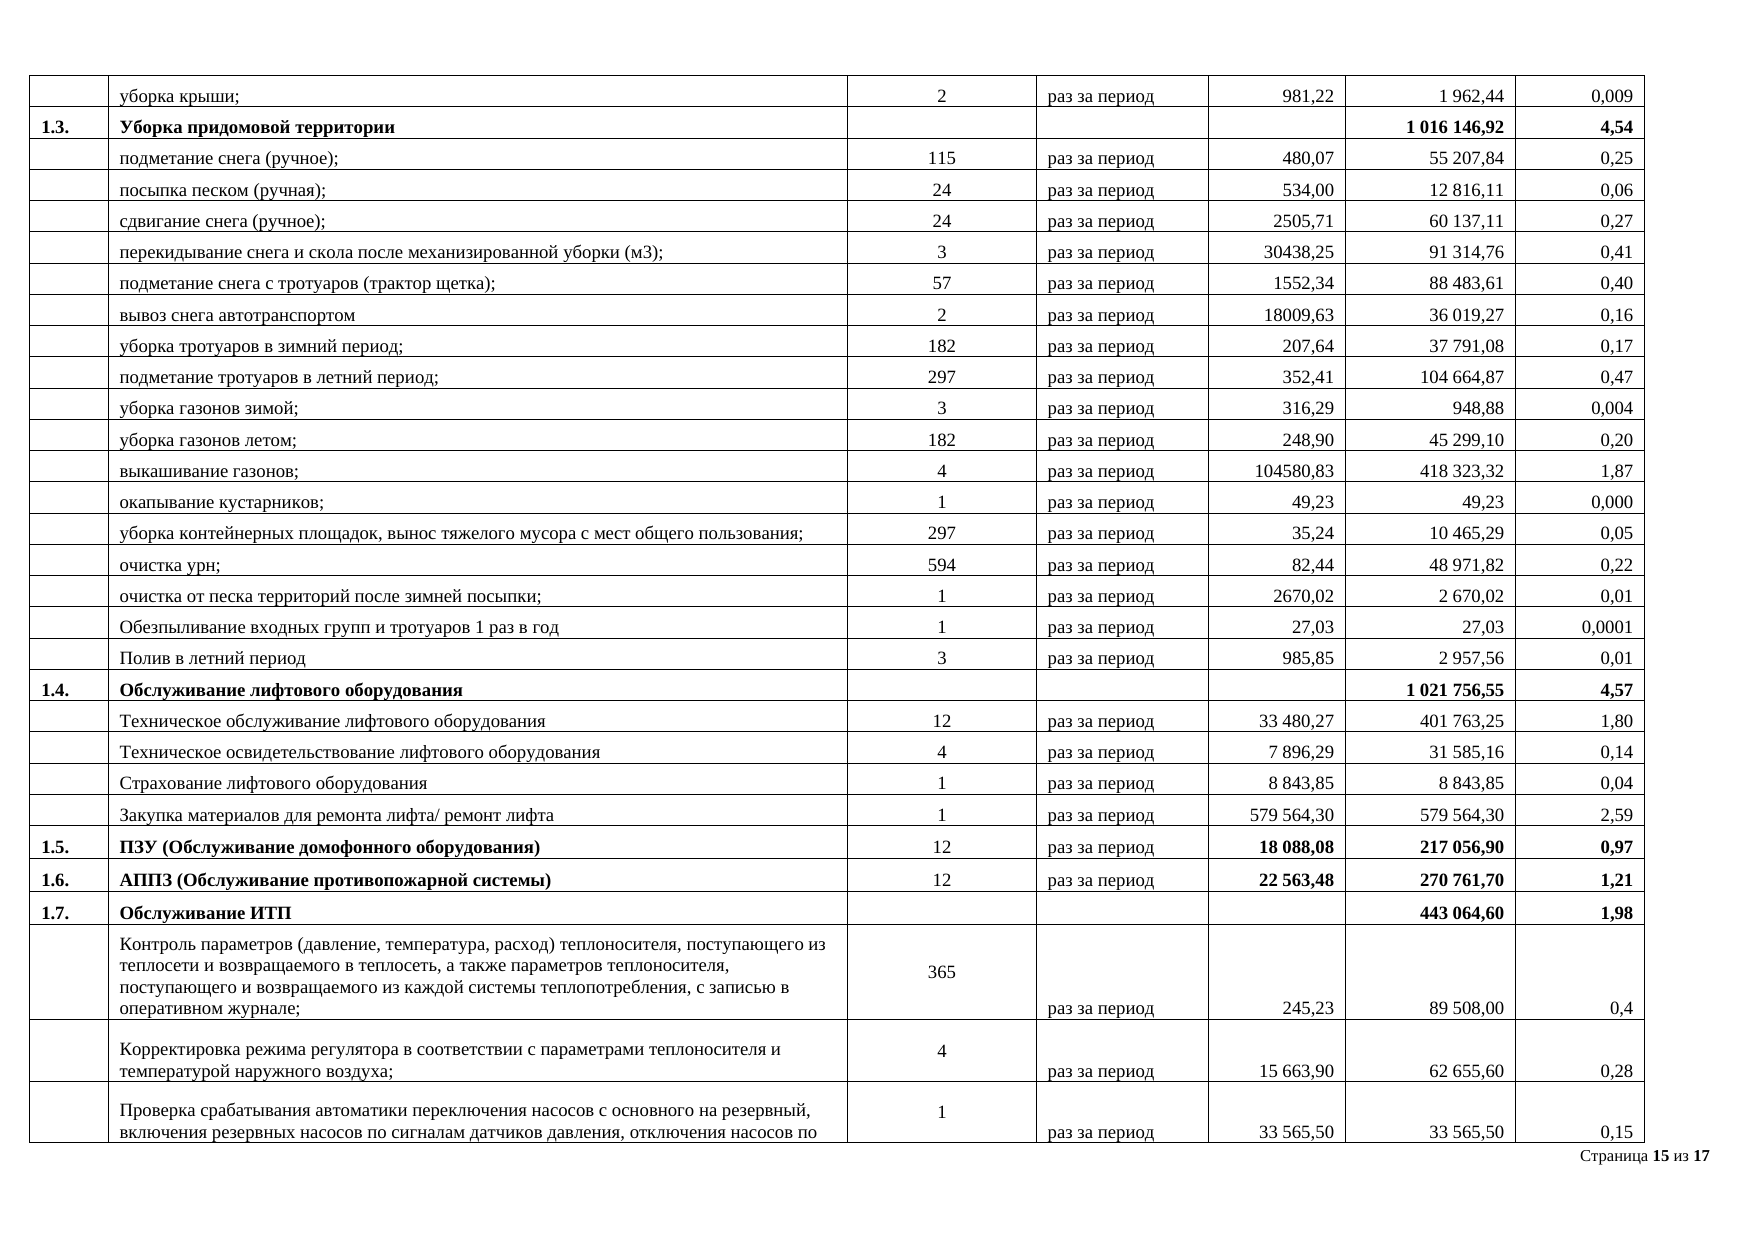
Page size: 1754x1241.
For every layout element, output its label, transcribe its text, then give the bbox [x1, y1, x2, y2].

table_cell 24 [848, 201, 1036, 231]
table_cell сдвигание снега (ручное); [109, 201, 847, 231]
table_cell 480,07 [1209, 139, 1345, 169]
table_cell раз за период [1037, 925, 1208, 1019]
table_cell 49,23 [1209, 482, 1345, 512]
table_cell окапывание кустарников; [109, 482, 847, 512]
table_cell [30, 420, 108, 450]
table_cell раз за период [1037, 357, 1208, 387]
table_cell 10 465,29 [1346, 514, 1515, 544]
table_cell 1,80 [1516, 701, 1644, 731]
table_cell 4,57 [1516, 670, 1644, 700]
table_cell [30, 76, 108, 106]
table_cell 12 [848, 826, 1036, 858]
table_cell Техническое обслуживание лифтового оборудования [109, 701, 847, 731]
table_cell [30, 232, 108, 262]
table_cell [30, 482, 108, 512]
table_cell 22 563,48 [1209, 859, 1345, 891]
table_cell 365 [848, 925, 1036, 1019]
table_cell 0,14 [1516, 732, 1644, 762]
table_cell 0,05 [1516, 514, 1644, 544]
table_cell 0,4 [1516, 925, 1644, 1019]
table_cell [1037, 107, 1208, 137]
table_cell раз за период [1037, 264, 1208, 294]
table_cell 0,000 [1516, 482, 1644, 512]
table_cell 12 816,11 [1346, 170, 1515, 200]
table_cell 1 [848, 576, 1036, 606]
table_cell [30, 576, 108, 606]
table_cell 33 565,50 [1346, 1082, 1515, 1142]
table_cell раз за период [1037, 576, 1208, 606]
table_cell 217 056,90 [1346, 826, 1515, 858]
table_cell 104580,83 [1209, 451, 1345, 481]
table_cell 18009,63 [1209, 295, 1345, 325]
table_cell 2,59 [1516, 795, 1644, 825]
table_cell раз за период [1037, 1082, 1208, 1142]
table_cell [30, 170, 108, 200]
table_cell 270 761,70 [1346, 859, 1515, 891]
table_cell 24 [848, 170, 1036, 200]
table_cell 1,87 [1516, 451, 1644, 481]
table_cell 62 655,60 [1346, 1020, 1515, 1081]
table_cell 534,00 [1209, 170, 1345, 200]
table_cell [109, 1082, 847, 1142]
table_cell [1209, 670, 1345, 700]
table_cell раз за период [1037, 859, 1208, 891]
table_cell [30, 295, 108, 325]
table_cell 594 [848, 545, 1036, 575]
table_cell уборка тротуаров в зимний период; [109, 326, 847, 356]
table_cell 48 971,82 [1346, 545, 1515, 575]
table_cell 245,23 [1209, 925, 1345, 1019]
table_cell 1 [848, 482, 1036, 512]
table_cell раз за период [1037, 451, 1208, 481]
table_cell 182 [848, 326, 1036, 356]
table_cell раз за период [1037, 389, 1208, 419]
table_cell [30, 451, 108, 481]
table_cell 1,21 [1516, 859, 1644, 891]
table_cell 352,41 [1209, 357, 1345, 387]
table_cell 207,64 [1209, 326, 1345, 356]
table_cell 3 [848, 639, 1036, 669]
table_cell 57 [848, 264, 1036, 294]
table_cell 4 [848, 1020, 1036, 1081]
table_cell 3 [848, 389, 1036, 419]
table_cell Полив в летний период [109, 639, 847, 669]
table_cell 0,47 [1516, 357, 1644, 387]
table_cell 443 064,60 [1346, 892, 1515, 923]
table_cell раз за период [1037, 326, 1208, 356]
table_cell [30, 326, 108, 356]
table_cell Обезпыливание входных групп и тротуаров 1 раз в год [109, 607, 847, 637]
table_cell 27,03 [1209, 607, 1345, 637]
table_cell раз за период [1037, 639, 1208, 669]
table_cell 4 [848, 732, 1036, 762]
table_cell [30, 925, 108, 1019]
table_cell 4,54 [1516, 107, 1644, 137]
table_cell [1037, 670, 1208, 700]
table_cell 1,98 [1516, 892, 1644, 923]
table_cell 8 843,85 [1209, 764, 1345, 794]
table_cell 45 299,10 [1346, 420, 1515, 450]
table_cell раз за период [1037, 514, 1208, 544]
table_cell раз за период [1037, 1020, 1208, 1081]
table_cell 316,29 [1209, 389, 1345, 419]
table_cell 1.5. [30, 826, 108, 858]
table_cell [30, 639, 108, 669]
table_cell [30, 1082, 108, 1142]
table_cell 0,04 [1516, 764, 1644, 794]
table_cell очистка от песка территорий после зимней посыпки; [109, 576, 847, 606]
table_cell раз за период [1037, 232, 1208, 262]
table_cell 2 [848, 295, 1036, 325]
table_cell Обслуживание лифтового оборудования [109, 670, 847, 700]
table_cell посыпка песком (ручная); [109, 170, 847, 200]
table_cell [1209, 892, 1345, 923]
table_cell раз за период [1037, 826, 1208, 858]
table_cell 55 207,84 [1346, 139, 1515, 169]
table_cell раз за период [1037, 701, 1208, 731]
table_cell 2 957,56 [1346, 639, 1515, 669]
table_cell 8 843,85 [1346, 764, 1515, 794]
table_cell раз за период [1037, 76, 1208, 106]
table_cell подметание тротуаров в летний период; [109, 357, 847, 387]
table_cell 1 [848, 764, 1036, 794]
table_cell раз за период [1037, 170, 1208, 200]
table_cell 2 670,02 [1346, 576, 1515, 606]
table_cell 37 791,08 [1346, 326, 1515, 356]
table_cell 3 [848, 232, 1036, 262]
table_cell 2505,71 [1209, 201, 1345, 231]
table_cell 0,06 [1516, 170, 1644, 200]
table_cell 115 [848, 139, 1036, 169]
table_cell 35,24 [1209, 514, 1345, 544]
table_cell 1 021 756,55 [1346, 670, 1515, 700]
table_cell 0,27 [1516, 201, 1644, 231]
table_cell [30, 357, 108, 387]
table_cell 30438,25 [1209, 232, 1345, 262]
table_cell Корректировка режима регулятора в соответствии с параметрами теплоносителя и температурой наружного воздуха; [109, 1020, 847, 1081]
table_cell 1 [848, 795, 1036, 825]
table_cell 88 483,61 [1346, 264, 1515, 294]
table_cell [30, 139, 108, 169]
table_cell 981,22 [1209, 76, 1345, 106]
table_cell 91 314,76 [1346, 232, 1515, 262]
table_cell 36 019,27 [1346, 295, 1515, 325]
table_cell 1 016 146,92 [1346, 107, 1515, 137]
table_cell 579 564,30 [1346, 795, 1515, 825]
table_cell уборка газонов зимой; [109, 389, 847, 419]
table_cell 0,97 [1516, 826, 1644, 858]
table_cell 89 508,00 [1346, 925, 1515, 1019]
table_cell 0,0001 [1516, 607, 1644, 637]
table_cell [30, 264, 108, 294]
table_cell 4 [848, 451, 1036, 481]
table_cell 49,23 [1346, 482, 1515, 512]
table_cell [848, 670, 1036, 700]
table_cell выкашивание газонов; [109, 451, 847, 481]
table_cell 0,40 [1516, 264, 1644, 294]
table_cell 579 564,30 [1209, 795, 1345, 825]
table_cell [30, 607, 108, 637]
table_cell раз за период [1037, 420, 1208, 450]
table_cell 182 [848, 420, 1036, 450]
table_cell [30, 764, 108, 794]
table_cell 0,004 [1516, 389, 1644, 419]
table_cell раз за период [1037, 545, 1208, 575]
table_cell Обслуживание ИТП [109, 892, 847, 923]
table_cell 1 [848, 607, 1036, 637]
table_cell [1209, 107, 1345, 137]
table_cell 1552,34 [1209, 264, 1345, 294]
table_cell 297 [848, 357, 1036, 387]
table_cell раз за период [1037, 607, 1208, 637]
table_cell 1.4. [30, 670, 108, 700]
table_cell очистка урн; [109, 545, 847, 575]
table_cell Закупка материалов для ремонта лифта/ ремонт лифта [109, 795, 847, 825]
table_cell Контроль параметров (давление, температура, расход) теплоносителя, поступающего из теплосети и возвращаемого в теплосеть, а также параметров теплоносителя, поступающего и возвращаемого из каждой системы теплопотребления, с записью в оперативном журнале; [109, 925, 847, 1019]
table_cell 1 [848, 1082, 1036, 1142]
table_cell 1 962,44 [1346, 76, 1515, 106]
table_cell 18 088,08 [1209, 826, 1345, 858]
table_cell 0,01 [1516, 576, 1644, 606]
table_cell 985,85 [1209, 639, 1345, 669]
table_cell 0,009 [1516, 76, 1644, 106]
table_cell 12 [848, 859, 1036, 891]
table_cell уборка крыши; [109, 76, 847, 106]
table_cell 2670,02 [1209, 576, 1345, 606]
table_cell [30, 545, 108, 575]
table_cell 104 664,87 [1346, 357, 1515, 387]
table_cell 33 565,50 [1209, 1082, 1345, 1142]
table_cell 418 323,32 [1346, 451, 1515, 481]
table_cell АППЗ (Обслуживание противопожарной системы) [109, 859, 847, 891]
table_cell 12 [848, 701, 1036, 731]
table_cell 1.6. [30, 859, 108, 891]
table_cell подметание снега (ручное); [109, 139, 847, 169]
table_cell 7 896,29 [1209, 732, 1345, 762]
table_cell [30, 732, 108, 762]
table_cell Уборка придомовой территории [109, 107, 847, 137]
table_cell [30, 201, 108, 231]
table_cell раз за период [1037, 795, 1208, 825]
table_cell 948,88 [1346, 389, 1515, 419]
table_cell раз за период [1037, 139, 1208, 169]
table_cell [30, 514, 108, 544]
table_cell раз за период [1037, 201, 1208, 231]
table_cell [848, 107, 1036, 137]
table_cell 0,16 [1516, 295, 1644, 325]
table_cell 60 137,11 [1346, 201, 1515, 231]
table_cell 31 585,16 [1346, 732, 1515, 762]
table_cell 0,15 [1516, 1082, 1644, 1142]
table_cell 0,22 [1516, 545, 1644, 575]
table_cell 2 [848, 76, 1036, 106]
table_cell 248,90 [1209, 420, 1345, 450]
table_cell 297 [848, 514, 1036, 544]
table_cell [848, 892, 1036, 923]
table_cell 33 480,27 [1209, 701, 1345, 731]
table_cell 0,01 [1516, 639, 1644, 669]
table_cell 0,28 [1516, 1020, 1644, 1081]
table_cell [30, 1020, 108, 1081]
table_cell раз за период [1037, 764, 1208, 794]
table_cell 82,44 [1209, 545, 1345, 575]
table_cell 0,41 [1516, 232, 1644, 262]
table_cell 27,03 [1346, 607, 1515, 637]
table_cell раз за период [1037, 732, 1208, 762]
table_cell раз за период [1037, 295, 1208, 325]
table_cell подметание снега с тротуаров (трактор щетка); [109, 264, 847, 294]
table_cell 1.7. [30, 892, 108, 923]
table_cell уборка контейнерных площадок, вынос тяжелого мусора с мест общего пользования; [109, 514, 847, 544]
table_cell ПЗУ (Обслуживание домофонного оборудования) [109, 826, 847, 858]
table_cell 0,20 [1516, 420, 1644, 450]
table_cell раз за период [1037, 482, 1208, 512]
table_cell [30, 701, 108, 731]
table_cell 0,25 [1516, 139, 1644, 169]
table_cell Страхование лифтового оборудования [109, 764, 847, 794]
table_cell 401 763,25 [1346, 701, 1515, 731]
table_cell вывоз снега автотранспортом [109, 295, 847, 325]
table_cell 0,17 [1516, 326, 1644, 356]
table_cell [30, 389, 108, 419]
table_cell 1.3. [30, 107, 108, 137]
table_cell Техническое освидетельствование лифтового оборудования [109, 732, 847, 762]
table_cell [30, 795, 108, 825]
table_cell [1037, 892, 1208, 923]
table_cell 15 663,90 [1209, 1020, 1345, 1081]
table_cell перекидывание снега и скола после механизированной уборки (м3); [109, 232, 847, 262]
table_cell уборка газонов летом; [109, 420, 847, 450]
